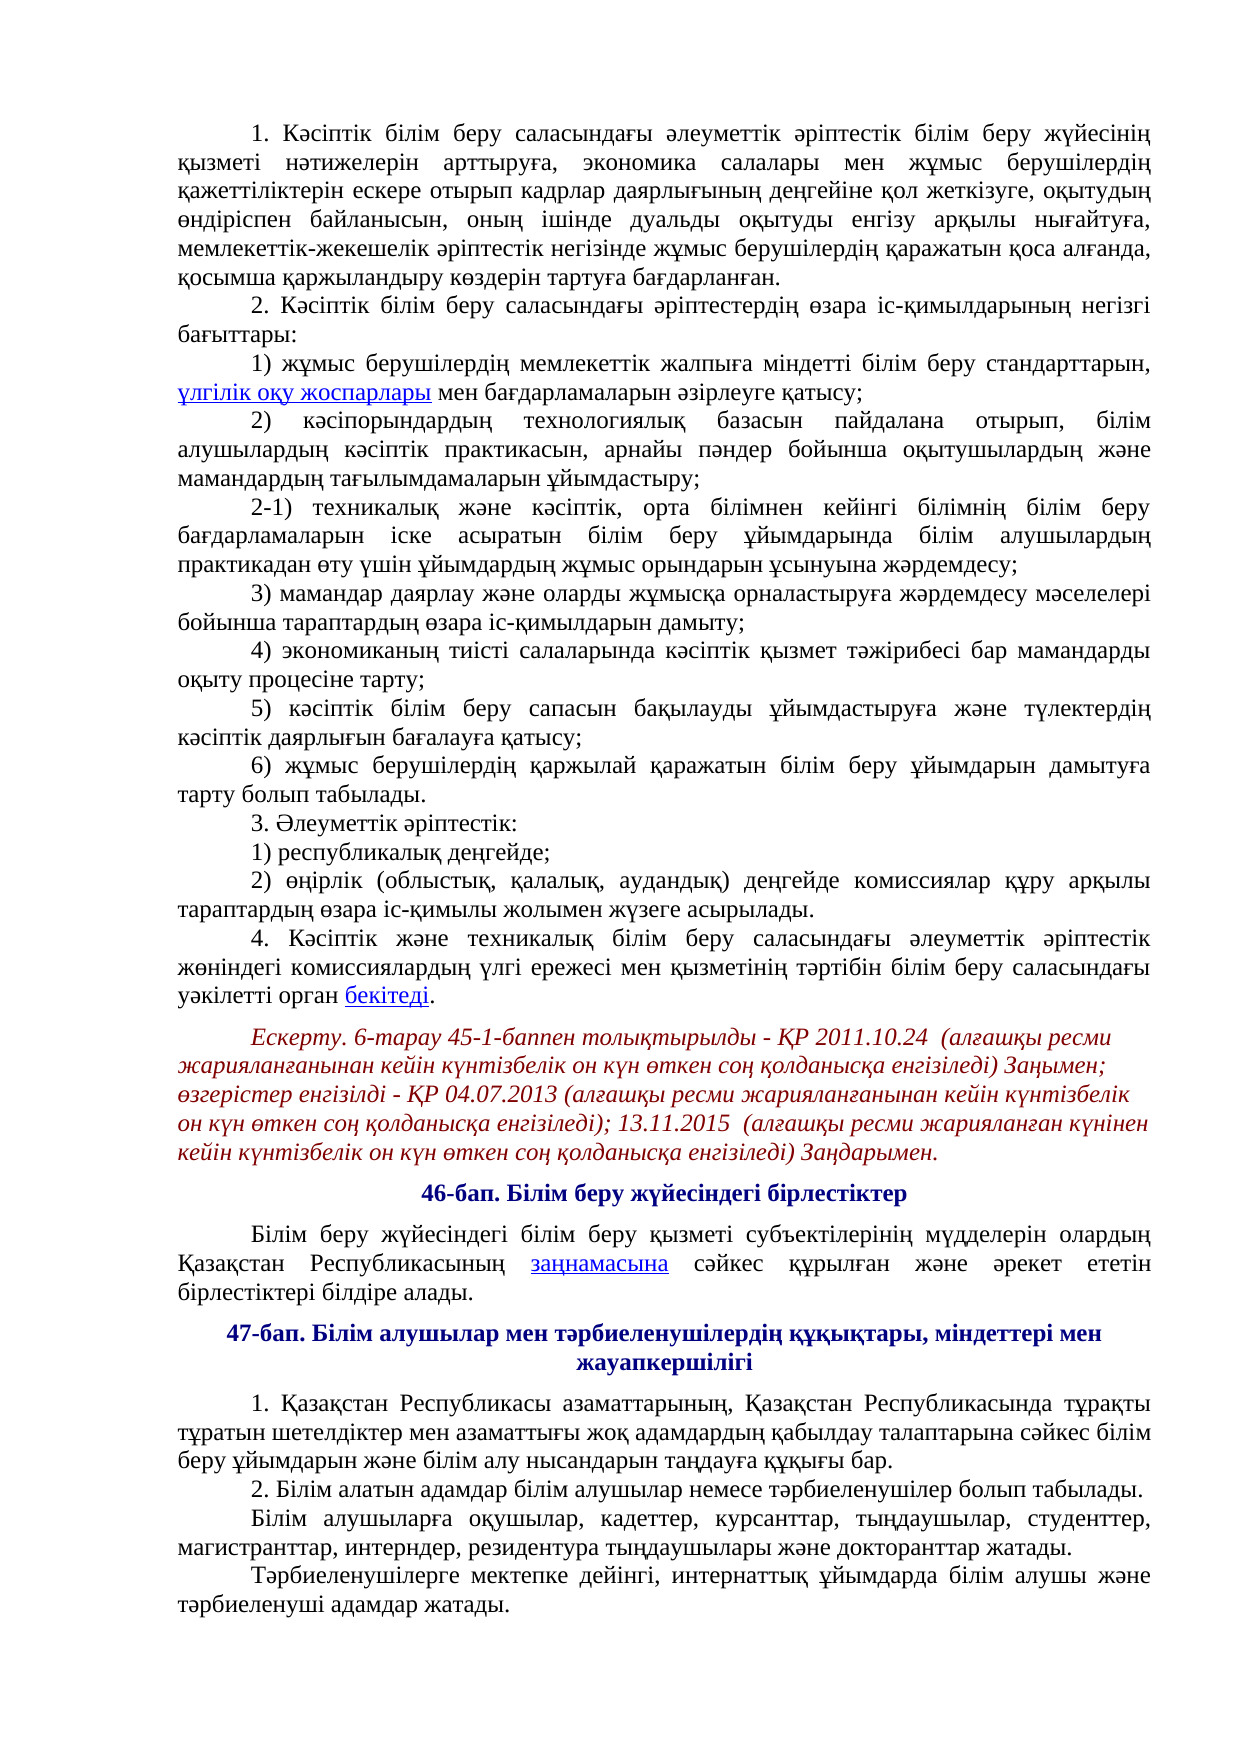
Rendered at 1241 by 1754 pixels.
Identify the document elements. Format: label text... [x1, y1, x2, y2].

text Тәрбиеленушілерге мектепке дейінгі, интернаттық ұйымдарда білім алушы және тәрбиеленуші адамдар жатады. [177, 1561, 1152, 1618]
text 1. Қазақстан Республикасы азаматтарының, Қазақстан Республикасында тұрақты тұратын шетелдіктер мен азаматтығы жоқ адамдардың қабылдау талаптарына сәйкес білім беру ұйымдарын және білім алу нысандарын таңдауға құқығы бар. [177, 1388, 1152, 1474]
text 1) республикалық деңгейде; [177, 837, 1152, 866]
text 5) кәсіптік білім беру сапасын бақылауды ұйымдастыруға және түлектердің кәсіптік даярлығын бағалауға қатысу; [177, 693, 1152, 751]
text 2. Кәсіптік білім беру саласындағы әріптестердің өзара іс-қимылдарының негізгі бағыттары: [177, 291, 1152, 348]
text 3. Әлеуметтік әріптестік: [177, 808, 1152, 837]
text 1) жұмыс берушілердің мемлекеттік жалпыға міндетті білім беру стандарттарын, үлгілік оқу жоспарлары мен бағдарламаларын әзірлеуге қатысу; [177, 348, 1152, 406]
text 3) мамандар даярлау және оларды жұмысқа орналастыруға жәрдемдесу мәселелері бойынша тараптардың өзара іс-қимылдарын дамыту; [177, 578, 1152, 636]
text 6) жұмыс берушілердің қаржылай қаражатын білім беру ұйымдарын дамытуға тарту болып табылады. [177, 751, 1152, 808]
text 2-1) техникалық және кәсіптік, орта білімнен кейінгі білімнің білім беру бағдарламаларын іске асыратын білім беру ұйымдарында білім алушылардың практикадан өту үшін ұйымдардың жұмыс орындарын ұсынуына жәрдемдесу; [177, 492, 1152, 578]
text 2) кәсіпорындардың технологиялық базасын пайдалана отырып, білім алушылардың кәсіптік практикасын, арнайы пәндер бойынша оқытушылардың және мамандардың тағылымдамаларын ұйымдастыру; [177, 406, 1152, 492]
text 1. Кәсіптік білім беру саласындағы әлеуметтік әріптестік білім беру жүйесінің қызметі нәтижелерін арттыруға, экономика салалары мен жұмыс берушілердің қажеттіліктерін ескере отырып кадрлар даярлығының деңгейіне қол жеткізуге, оқытудың өндіріспен байланысын, оның ішінде дуальды оқытуды енгізу арқылы нығайтуға, мемлекеттік-жекешелік әріптестік негізінде жұмыс берушілердің қаражатын қоса алғанда, қосымша қаржыландыру көздерін тартуға бағдарланған. [177, 118, 1152, 291]
text 47-бап. Білім алушылар мен тәрбиеленушілердің құқықтары, міндеттері мен жауапкершілігі [177, 1318, 1152, 1376]
text Ескерту. 6-тарау 45-1-баппен толықтырылды - ҚР 2011.10.24 № 487-ІV (алғашқы ресми жарияланғанынан кейін күнтiзбелiк он күн өткен соң қолданысқа енгiзiледi) Заңымен; өзгерістер енгізілді - ҚР 04.07.2013 № 130-V(алғашқы ресми жарияланғанынан кейін күнтізбелік он күн өткен соң қолданысқа енгізіледі); 13.11.2015 № 398-V (алғашқы ресми жарияланған күнінен кейін күнтізбелік он күн өткен соң қолданысқа енгізіледі) Заңдарымен. [177, 1022, 1152, 1166]
text 2) өңірлік (облыстық, қалалық, аудандық) деңгейде комиссиялар құру арқылы тараптардың өзара іс-қимылы жолымен жүзеге асырылады. [177, 866, 1152, 923]
text 46-бап. Білім беру жүйесіндегі бірлестіктер [177, 1178, 1152, 1207]
text Бiлiм алушыларға оқушылар, кадеттер, курсанттар, тыңдаушылар, студенттер, магистранттар, интерндер, резидентура тыңдаушылары және докторанттар жатады. [177, 1503, 1152, 1561]
text 4. Кәсіптік және техникалық білім беру саласындағы әлеуметтік әріптестік жөніндегі комиссиялардың үлгі ережесі мен қызметінің тәртібін білім беру саласындағы уәкілетті орган бекітеді. [177, 923, 1152, 1009]
text Білім беру жүйесіндегі білім беру қызметі субъектілерінің мүдделерін олардың Қазақстан Республикасының заңнамасына сәйкес құрылған және әрекет ететін бірлестіктері білдіре алады. [177, 1219, 1152, 1306]
text 2. Білім алатын адамдар білім алушылар немесе тәрбиеленушілер болып табылады. [177, 1474, 1152, 1503]
text 4) экономиканың тиісті салаларында кәсіптік қызмет тәжірибесі бар мамандарды оқыту процесіне тарту; [177, 636, 1152, 693]
